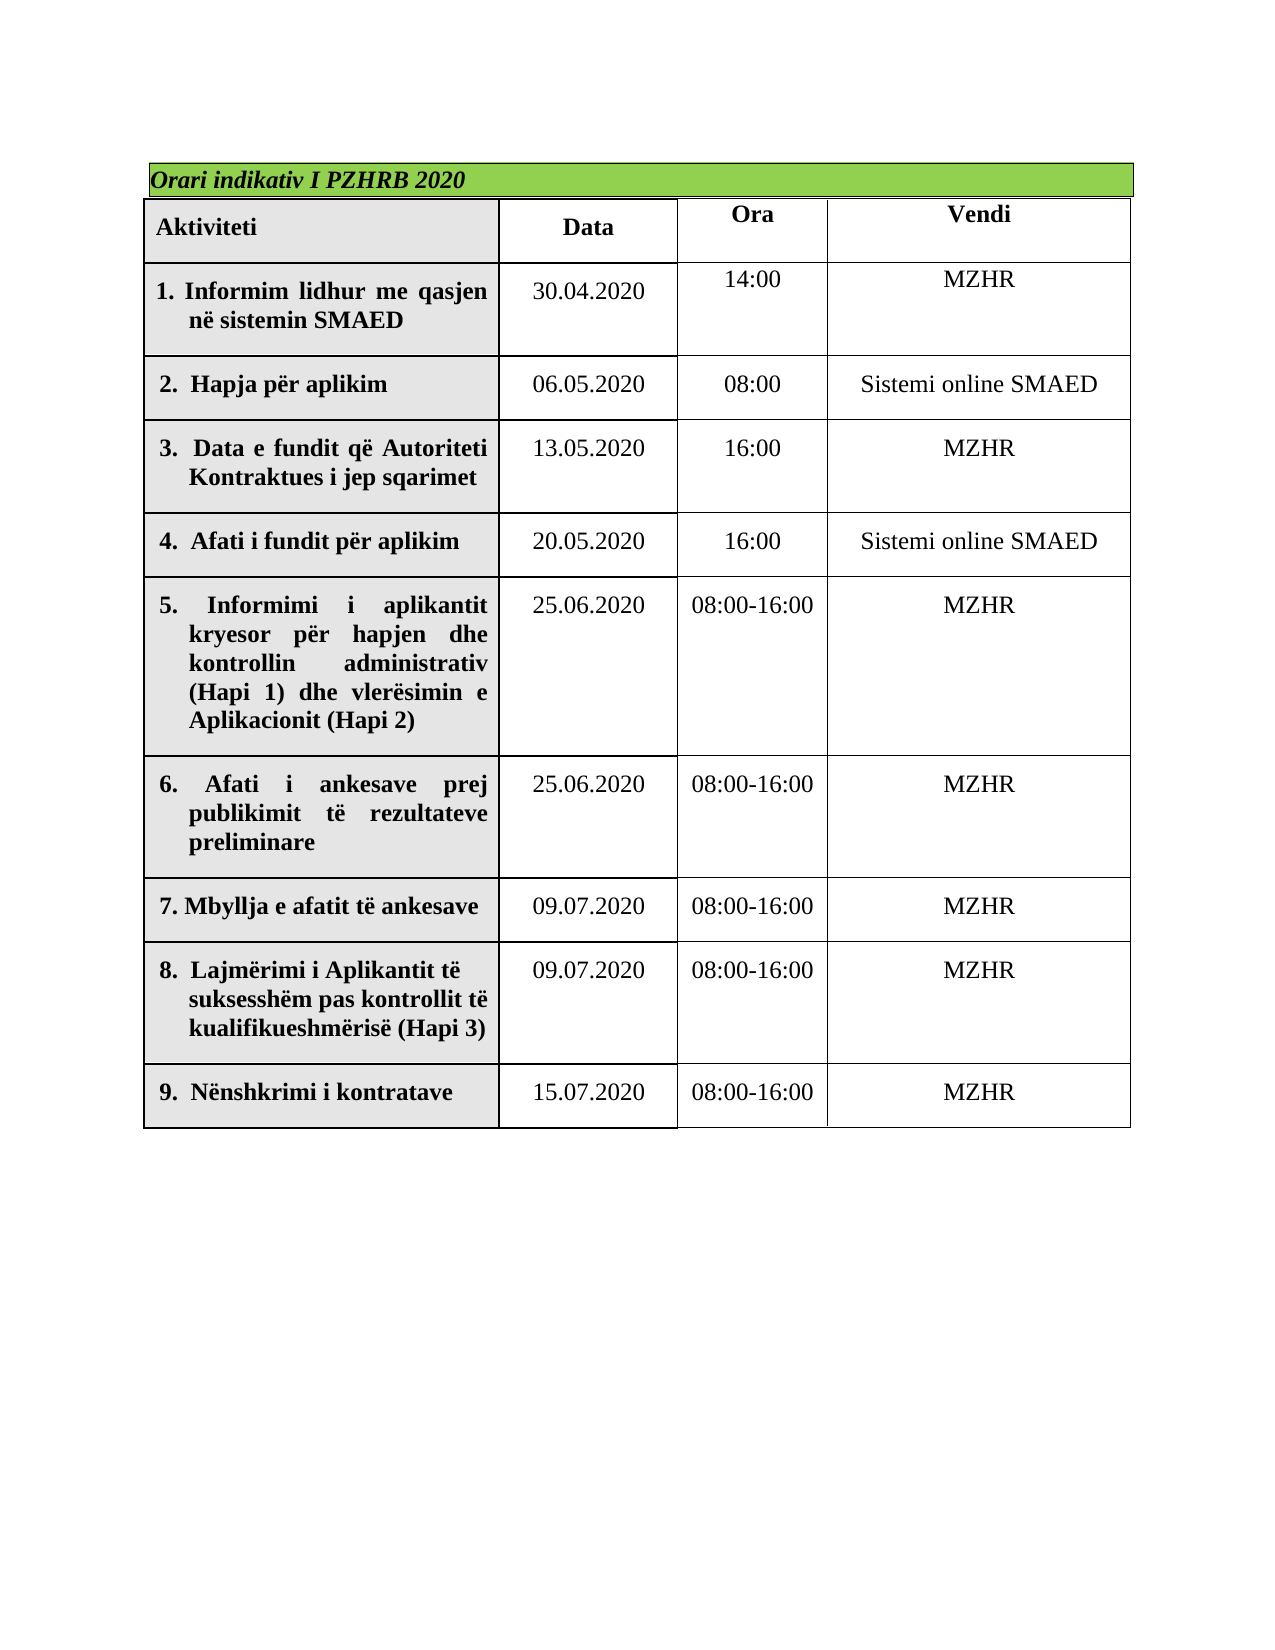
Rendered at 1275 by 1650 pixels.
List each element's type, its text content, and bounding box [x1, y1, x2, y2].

table_cell 20.05.2020 [500, 514, 677, 576]
table_cell Sistemi online SMAED [828, 513, 1130, 576]
table_cell MZHR [828, 942, 1130, 1062]
table_cell 06.05.2020 [500, 357, 677, 419]
table_header Data [500, 200, 677, 262]
table_cell 09.07.2020 [500, 943, 677, 1062]
table_header Aktiviteti [145, 200, 498, 262]
table_cell Sistemi online SMAED [828, 356, 1130, 419]
table_cell 2. Hapja për aplikim [145, 357, 498, 419]
table_cell 08:00-16:00 [678, 878, 827, 941]
table_cell 08:00-16:00 [678, 577, 827, 755]
table_header Vendi [828, 199, 1130, 262]
table_cell 25.06.2020 [500, 757, 677, 877]
table_cell 16:00 [678, 513, 827, 576]
table_cell 09.07.2020 [500, 879, 677, 941]
table_cell 14:00 [678, 263, 827, 354]
table_cell 30.04.2020 [500, 264, 677, 354]
table_cell 3. Data e fundit që Autoriteti Kontraktues i jep sqarimet [145, 421, 498, 512]
table_cell MZHR [828, 263, 1130, 354]
table_cell 7. Mbyllja e afatit të ankesave [145, 879, 498, 941]
table_cell 08:00 [678, 356, 827, 419]
table_cell 15.07.2020 [500, 1065, 677, 1127]
table_cell MZHR [828, 577, 1130, 755]
text Orari indikativ I PZHRB 2020 [150, 164, 1133, 196]
table_cell 08:00-16:00 [678, 942, 827, 1062]
table_cell MZHR [828, 420, 1130, 512]
table_cell 25.06.2020 [500, 578, 677, 755]
table_cell MZHR [828, 1064, 1130, 1127]
table_cell 08:00-16:00 [678, 1064, 827, 1127]
table_cell 8. Lajmërimi i Aplikantit të suksesshëm pas kontrollit të kualifikueshmërisë (Hapi 3) [145, 943, 498, 1062]
table_cell 16:00 [678, 420, 827, 512]
table_cell 13.05.2020 [500, 421, 677, 512]
table_cell 6. Afati i ankesave prej publikimit të rezultateve preliminare [145, 757, 498, 877]
table_cell 1. Informim lidhur me qasjen në sistemin SMAED [145, 264, 498, 354]
table_cell MZHR [828, 878, 1130, 941]
table_cell 08:00-16:00 [678, 756, 827, 877]
table_cell 5. Informimi i aplikantit kryesor për hapjen dhe kontrollin administrativ (Hapi 1) dhe vlerësimin e Aplikacionit (Hapi 2) [145, 578, 498, 755]
table_header Ora [678, 199, 827, 262]
table_cell MZHR [828, 756, 1130, 877]
table_cell 4. Afati i fundit për aplikim [145, 514, 498, 576]
table_cell 9. Nënshkrimi i kontratave [145, 1065, 498, 1127]
